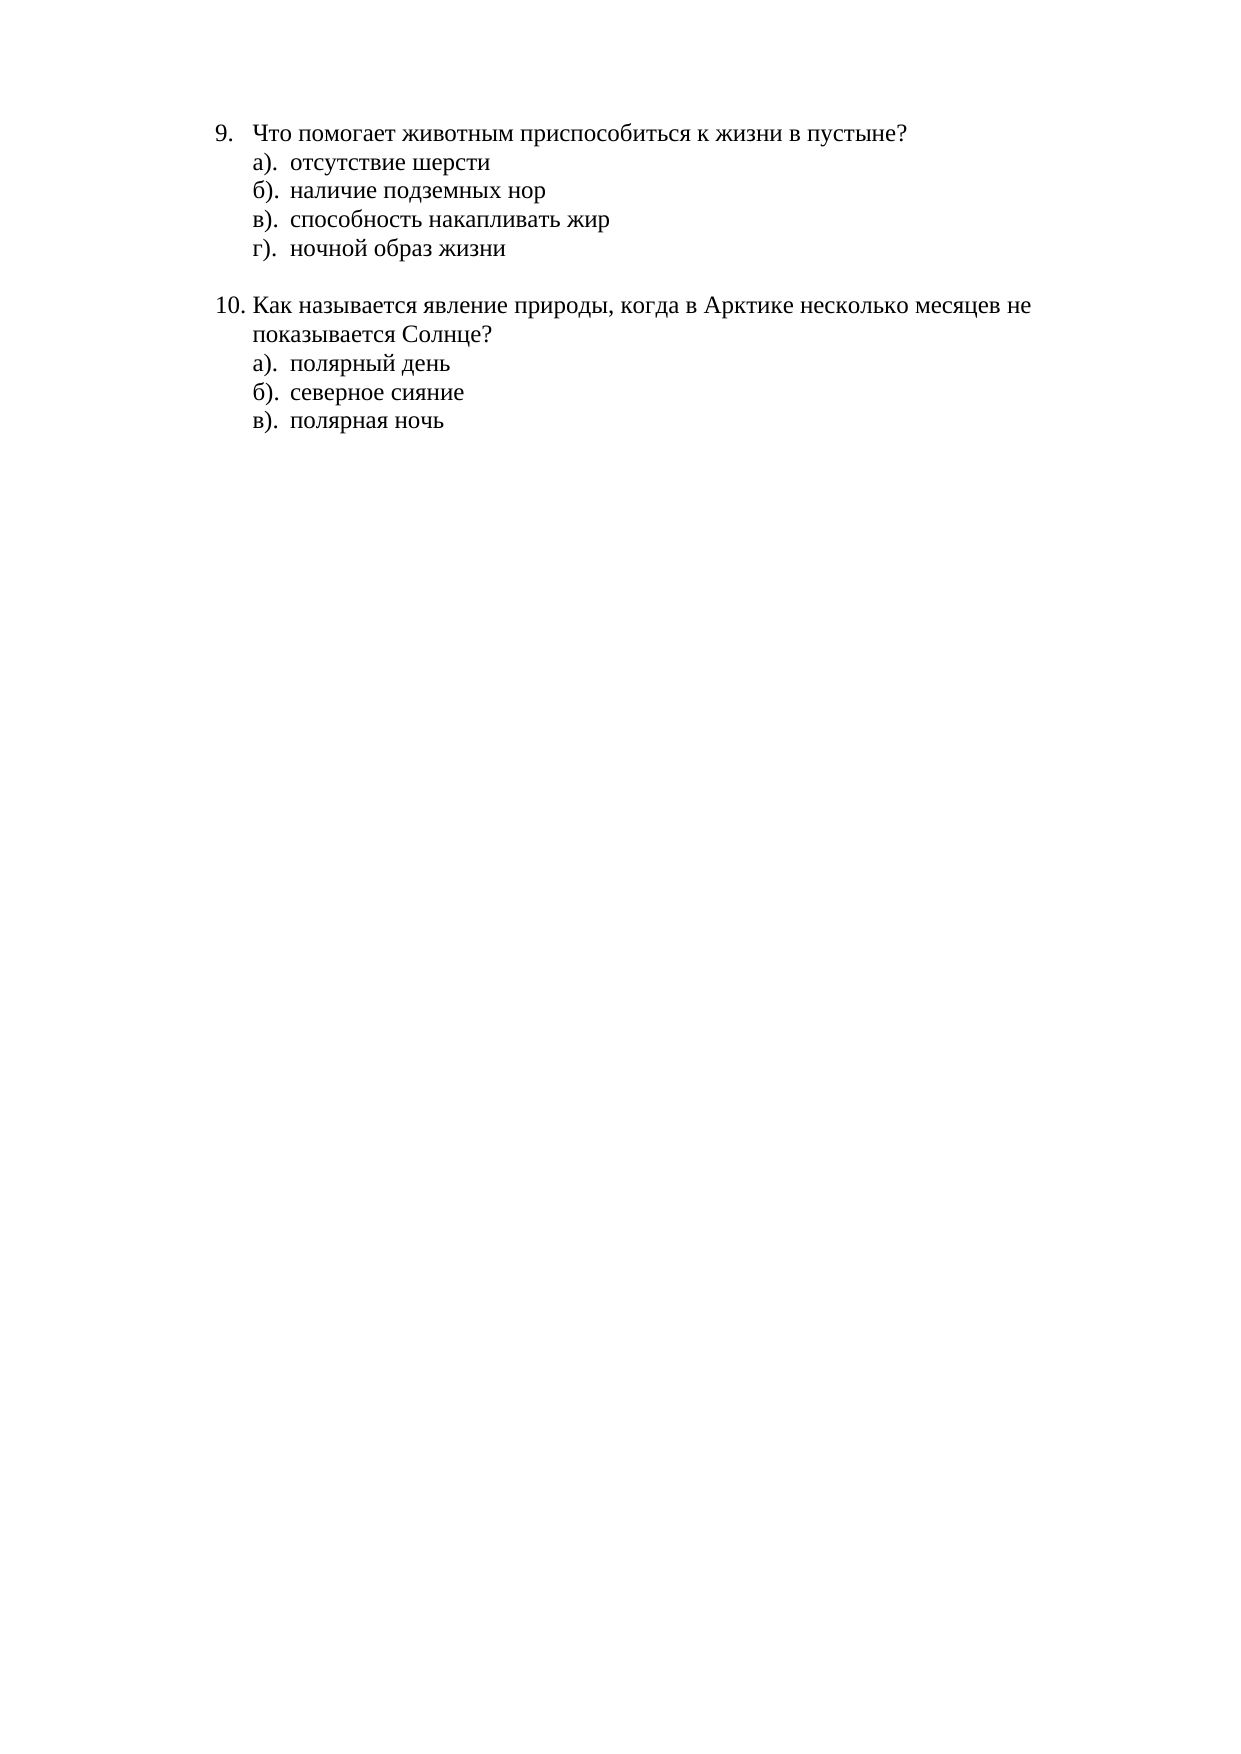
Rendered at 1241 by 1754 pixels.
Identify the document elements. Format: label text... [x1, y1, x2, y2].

list Как называется явление природы, когда в Арктике несколько месяцев не показывается Солнце? [215, 291, 1152, 348]
list отсутствие шерсти [252, 147, 1152, 176]
list полярный день [252, 348, 1152, 377]
list полярная ночь [252, 406, 1152, 434]
list Что помогает животным приспособиться к жизни в пустыне? [215, 118, 1152, 147]
list северное сияние [252, 377, 1152, 406]
list наличие подземных нор [252, 176, 1152, 204]
list способность накапливать жир [252, 204, 1152, 233]
list ночной образ жизни [252, 233, 1152, 262]
